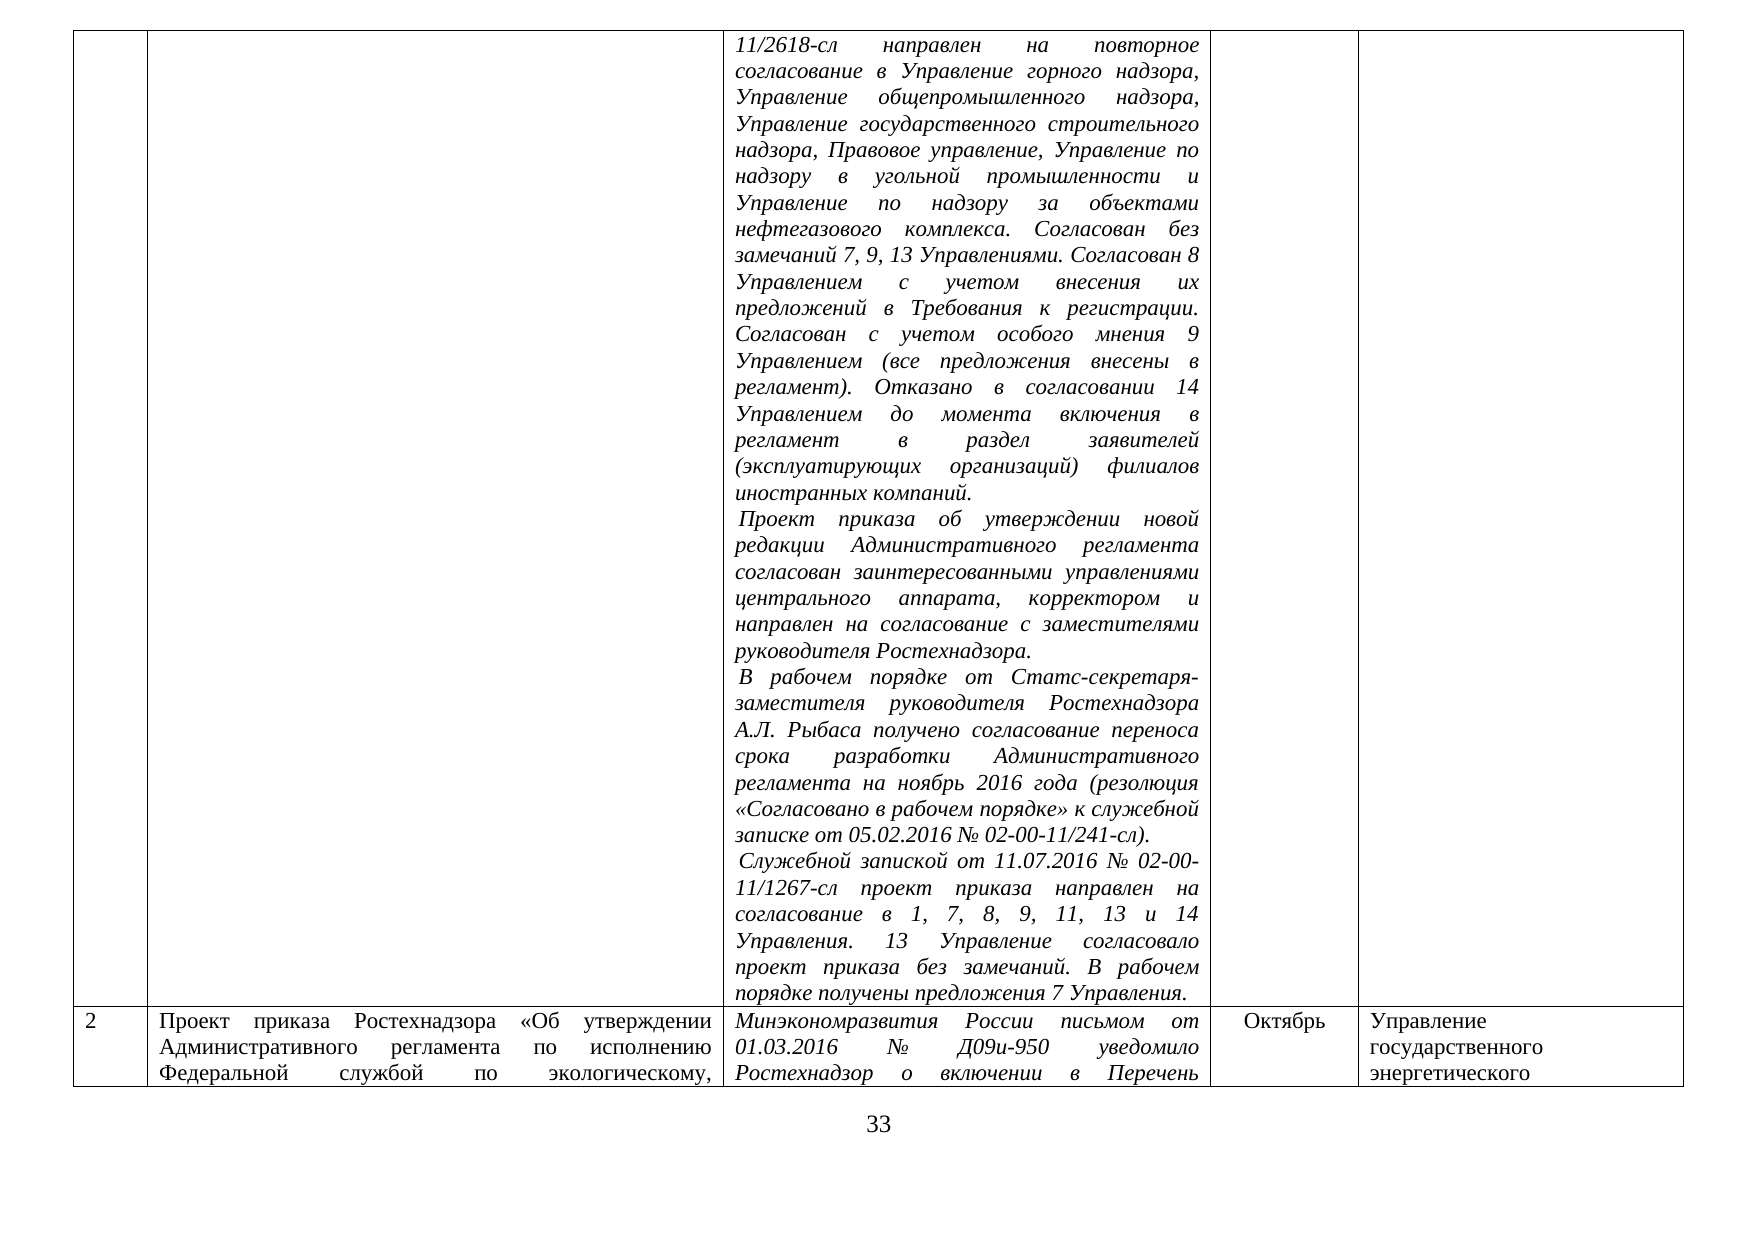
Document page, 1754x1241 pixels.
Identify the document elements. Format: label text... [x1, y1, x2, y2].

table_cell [1359, 31, 1683, 1006]
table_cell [1211, 31, 1358, 1006]
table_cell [148, 31, 723, 1006]
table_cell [1359, 1007, 1683, 1086]
table_cell 2 [74, 1007, 147, 1086]
table_cell Октябрь [1211, 1007, 1358, 1086]
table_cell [724, 31, 1210, 1006]
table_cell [724, 1007, 1210, 1086]
table_cell 1 [74, 31, 147, 1006]
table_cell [148, 1007, 723, 1086]
